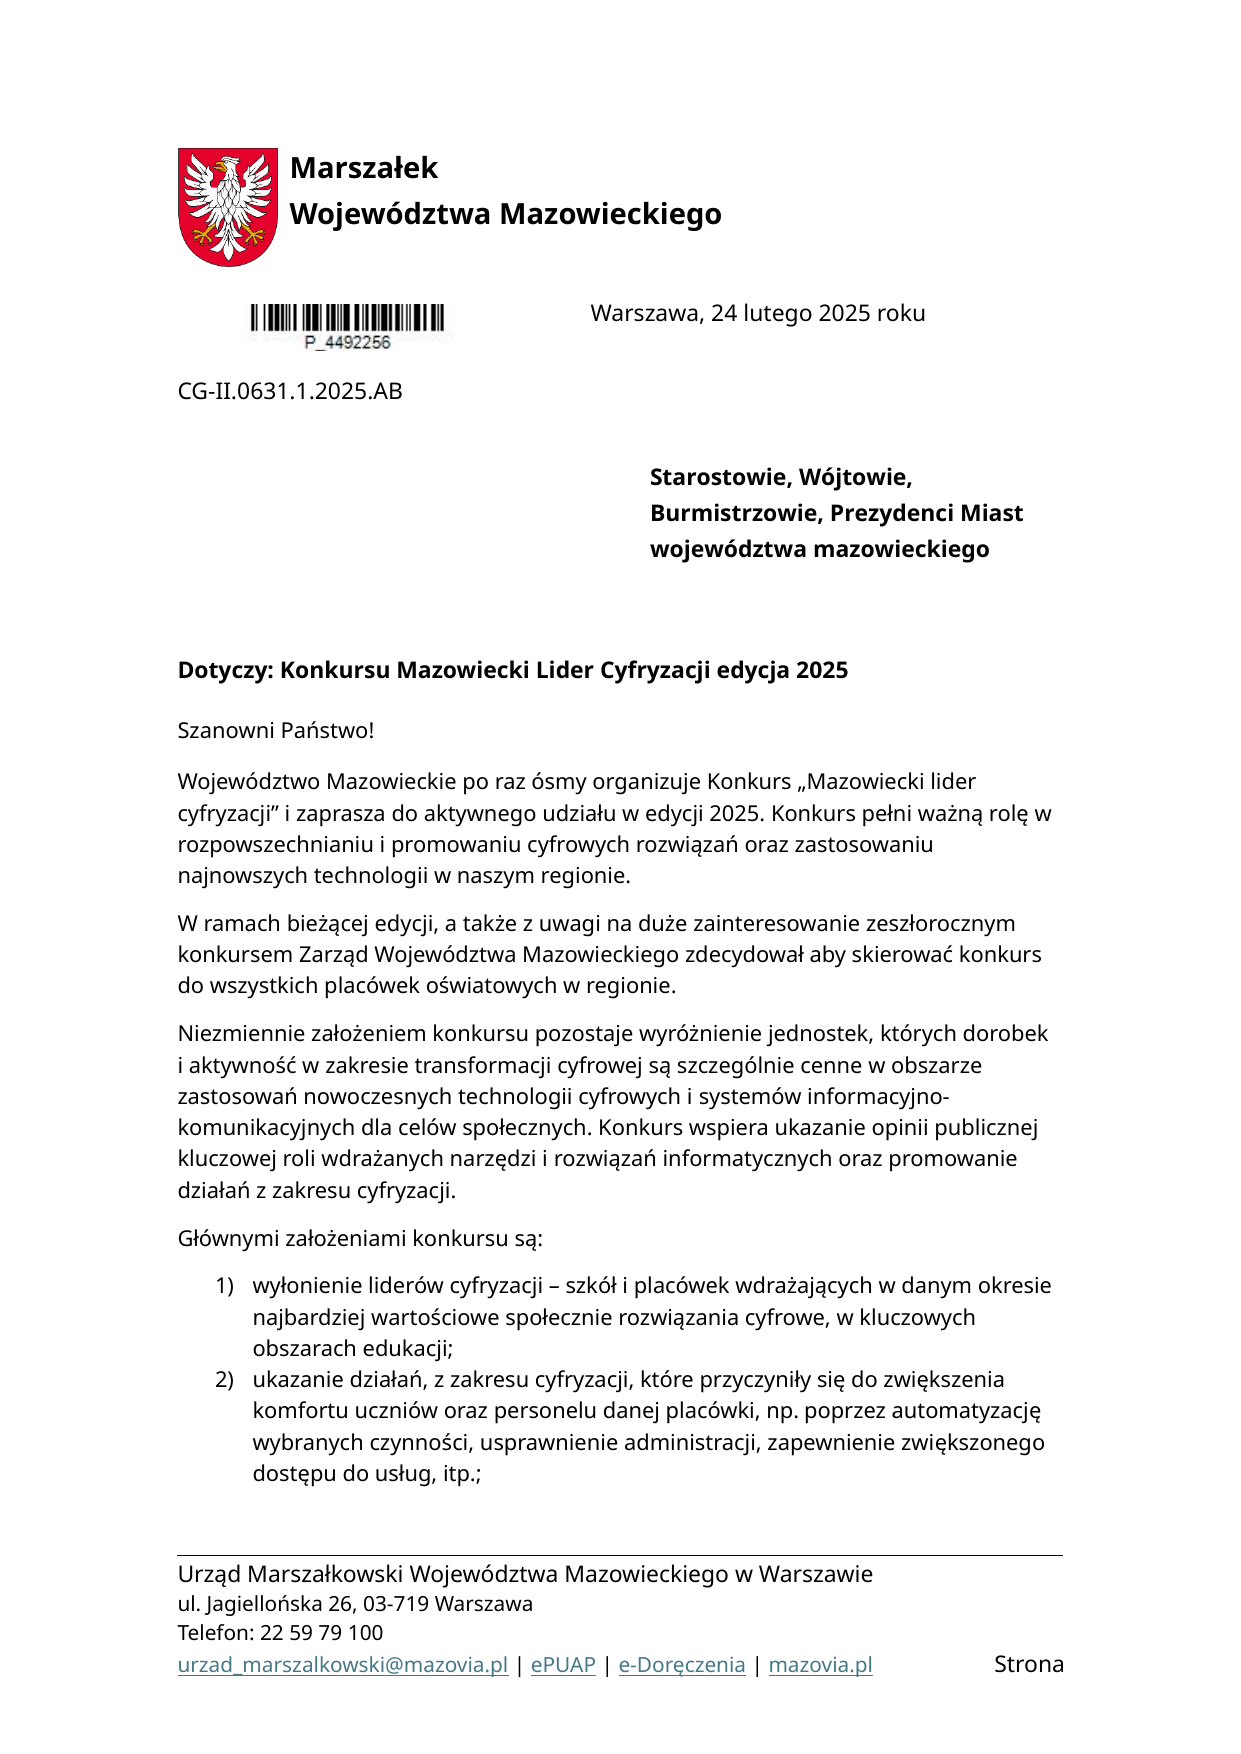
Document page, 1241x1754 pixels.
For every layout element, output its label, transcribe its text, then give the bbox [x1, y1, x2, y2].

text CG-II.0631.1.2025.ABWarszawa, 24 lutego 2025 roku [177, 375, 590, 406]
picture [192, 304, 505, 351]
list wyłonienie liderów cyfryzacji – szkół i placówek wdrażających w danym okresie najbardziej wartościowe społecznie rozwiązania cyfrowe, w kluczowych obszarach edukacji; [215, 1270, 1063, 1363]
text Województwo Mazowieckie po raz ósmy organizuje Konkurs „Mazowiecki lider cyfryzacji” i zaprasza do aktywnego udziału w edycji 2025. Konkurs pełni ważną rolę w rozpowszechnianiu i promowaniu cyfrowych rozwiązań oraz zastosowaniu najnowszych technologii w naszym regionie. [177, 766, 1063, 890]
picture [177, 147, 279, 267]
text Niezmiennie założeniem konkursu pozostaje wyróżnienie jednostek, których dorobek i aktywność w zakresie transformacji cyfrowej są szczególnie cenne w obszarze zastosowań nowoczesnych technologii cyfrowych i systemów informacyjno-komunikacyjnych dla celów społecznych. Konkurs wspiera ukazanie opinii publicznej kluczowej roli wdrażanych narzędzi i rozwiązań informatycznych oraz promowanie działań z zakresu cyfryzacji. [177, 1018, 1063, 1204]
text Głównymi założeniami konkursu są: [177, 1222, 1063, 1252]
text W ramach bieżącej edycji, a także z uwagi na duże zainteresowanie zeszłorocznym konkursem Zarząd Województwa Mazowieckiego zdecydował aby skierować konkurs do wszystkich placówek oświatowych w regionie. [177, 908, 1063, 1000]
list ukazanie działań, z zakresu cyfryzacji, które przyczyniły się do zwiększenia komfortu uczniów oraz personelu danej placówki, np. poprzez automatyzację wybranych czynności, usprawnienie administracji, zapewnienie zwiększonego dostępu do usług, itp.; [215, 1364, 1063, 1488]
text Szanowni Państwo! [177, 715, 1063, 745]
text Starostowie, Wójtowie, Burmistrzowie, Prezydenci Miast województwa mazowieckiego [650, 461, 1063, 564]
text Marszałek Województwa Mazowieckiego [289, 148, 1063, 233]
